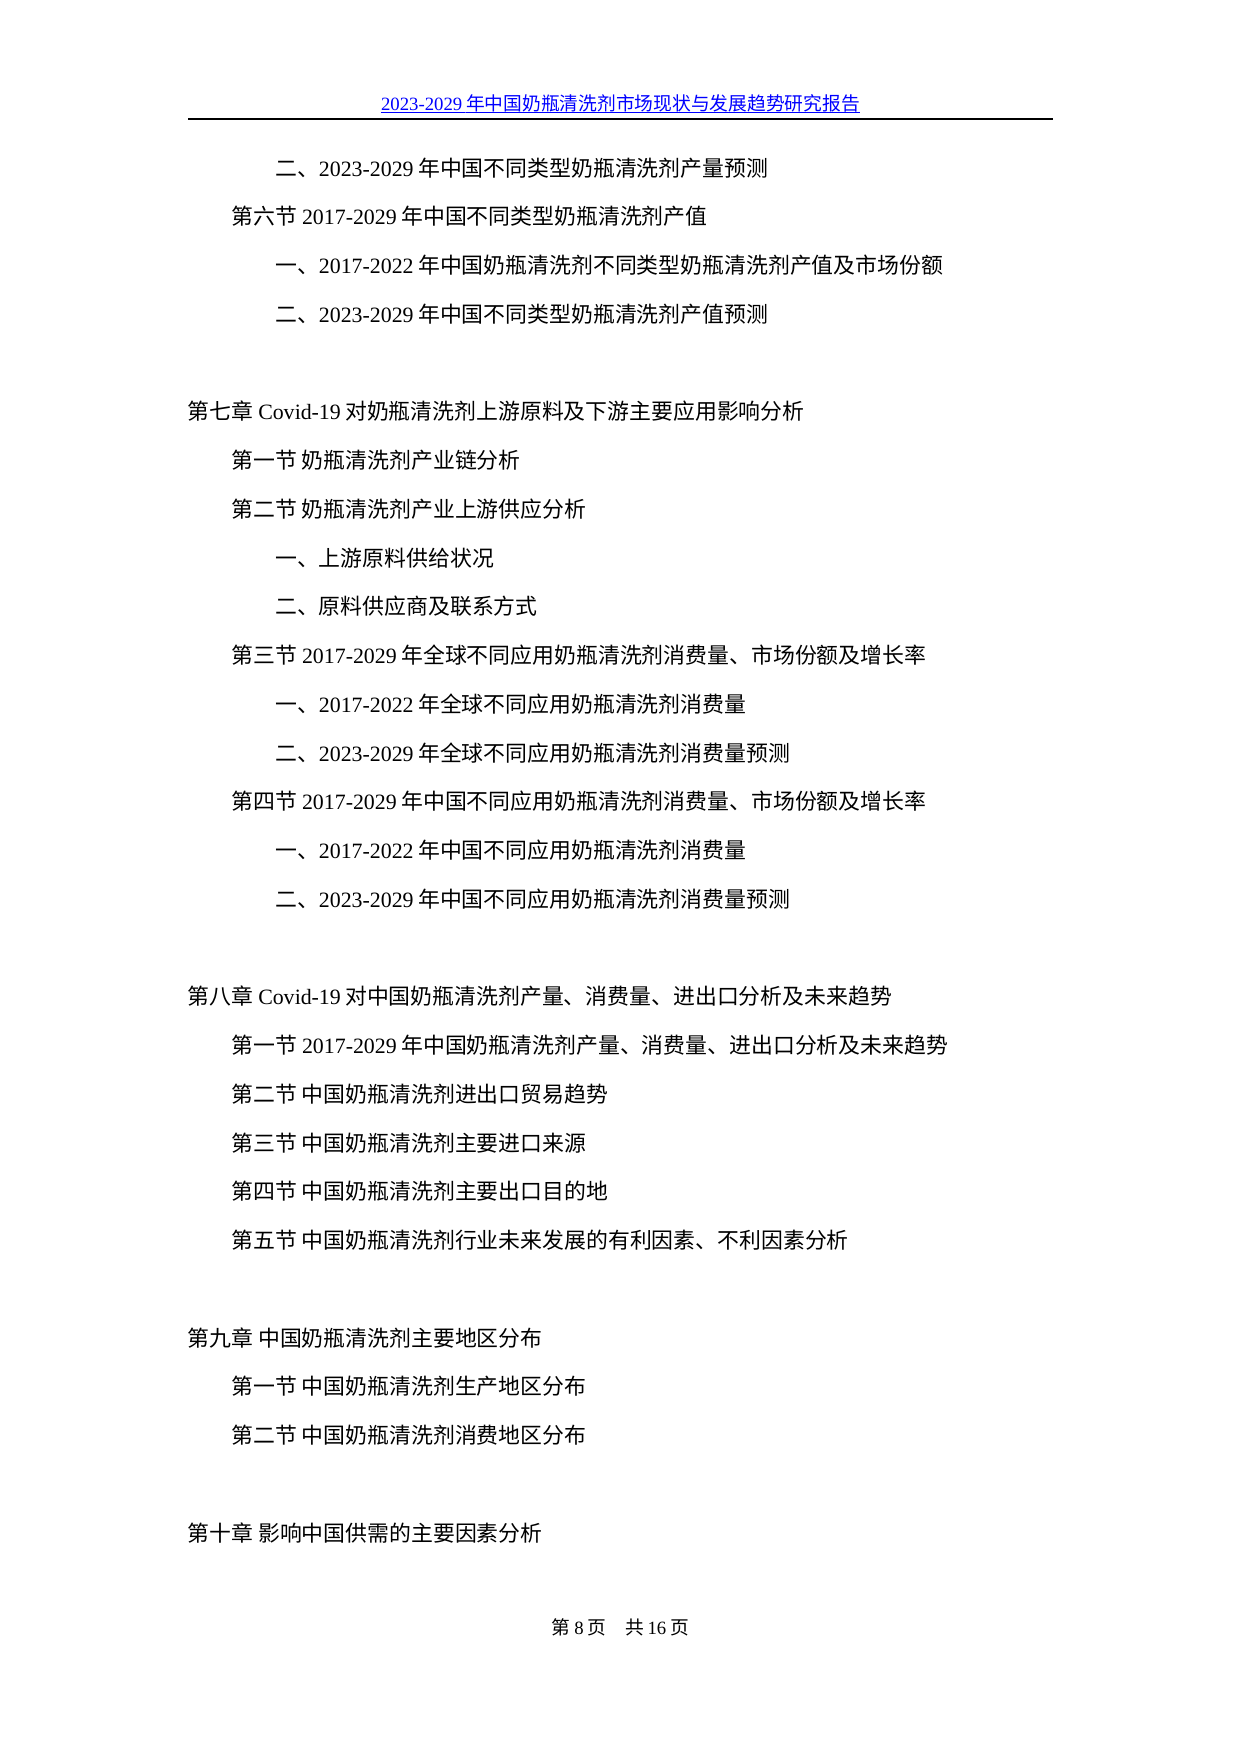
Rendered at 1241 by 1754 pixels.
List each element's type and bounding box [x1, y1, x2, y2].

text [187, 150, 1053, 1548]
